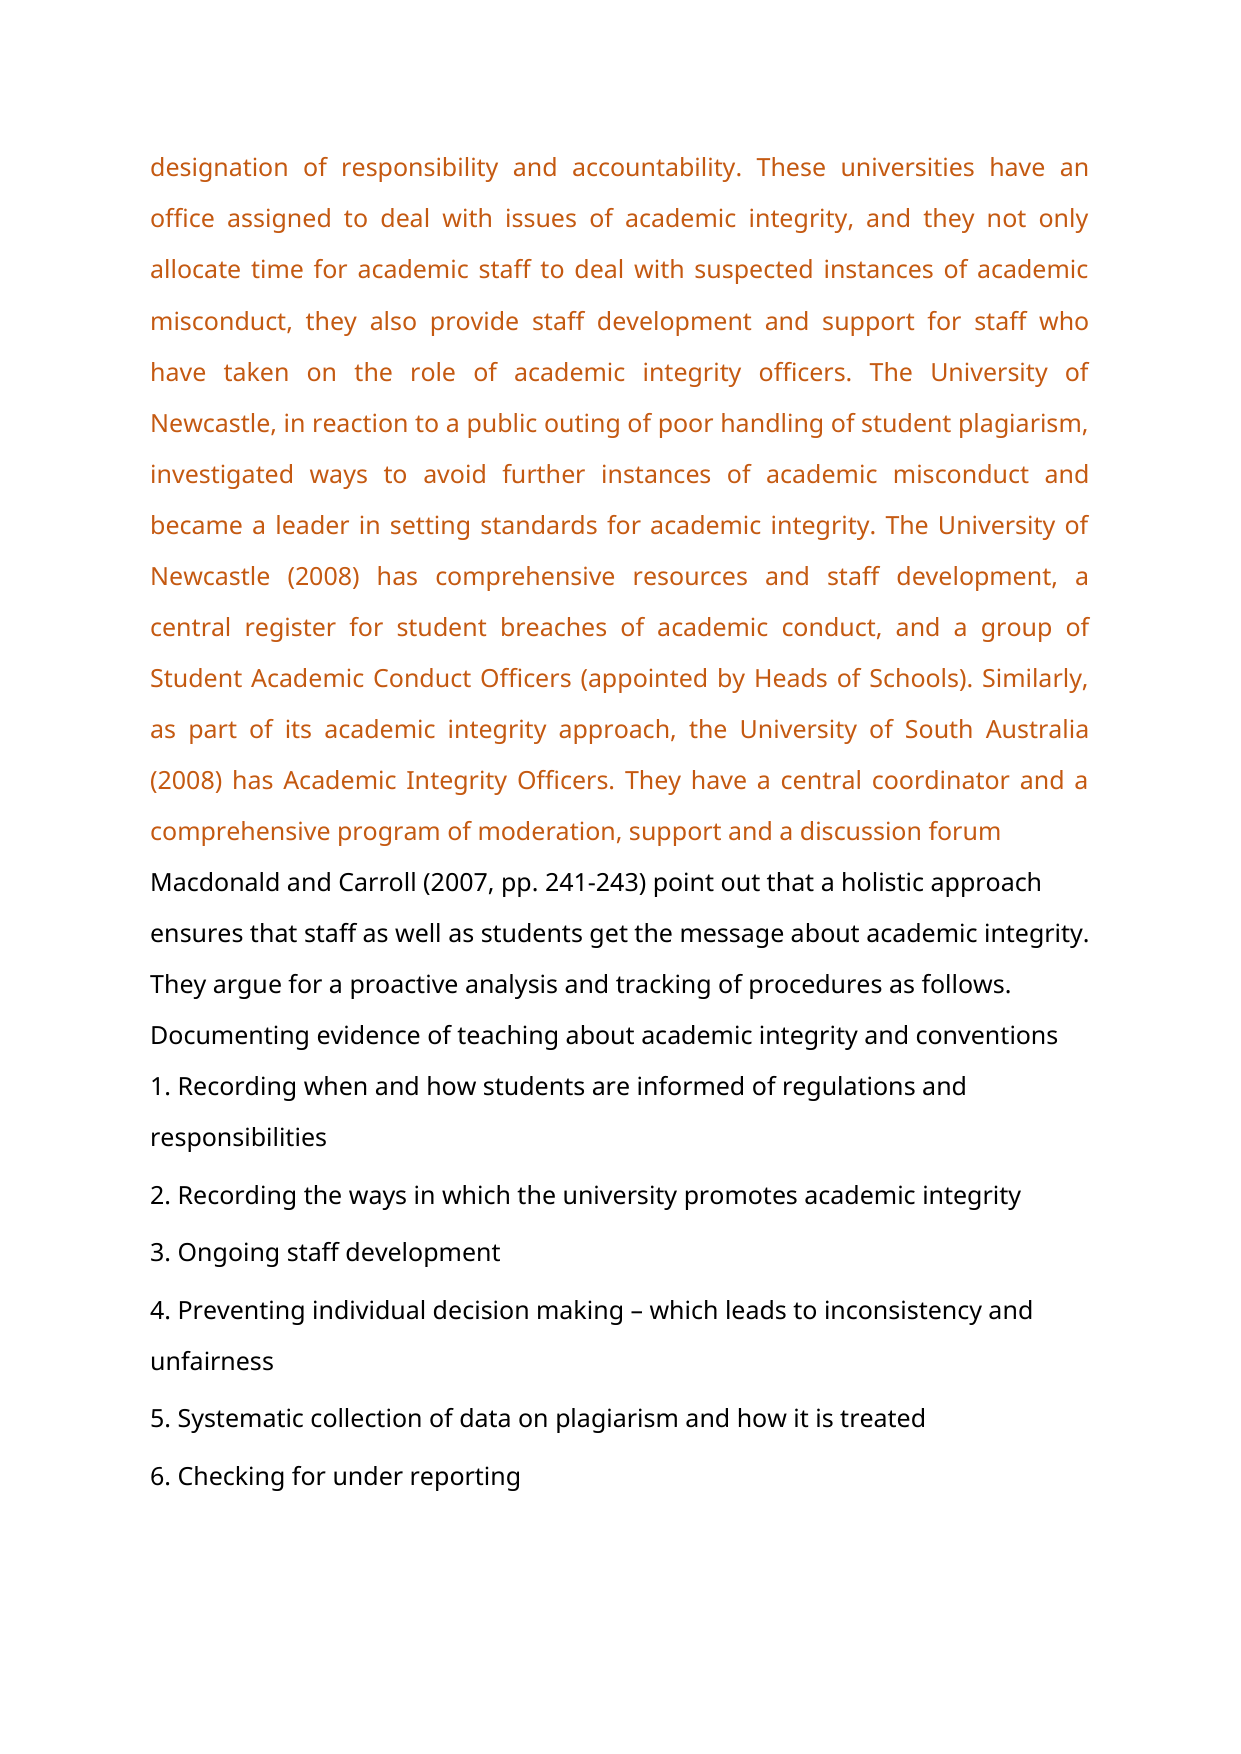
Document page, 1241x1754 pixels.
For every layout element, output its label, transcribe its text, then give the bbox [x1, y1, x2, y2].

text 6. Checking for under reporting [150, 1458, 1090, 1492]
text 1. Recording when and how students are informed of regulations and responsibilities [150, 1069, 1090, 1154]
text 5. Systematic collection of data on plagiarism and how it is treated [150, 1401, 1090, 1435]
text 3. Ongoing staff development [150, 1235, 1090, 1269]
text 4. Preventing individual decision making – which leads to inconsistency and unfairness [150, 1292, 1090, 1377]
text 2. Recording the ways in which the university promotes academic integrity [150, 1177, 1090, 1211]
text Macdonald and Carroll (2007, pp. 241-243) point out that a holistic approach ensures that staff as well as students get the message about academic integrity. They argue for a proactive analysis and tracking of procedures as follows. Documenting evidence of teaching about academic integrity and conventions [150, 864, 1090, 1052]
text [150, 150, 1090, 848]
